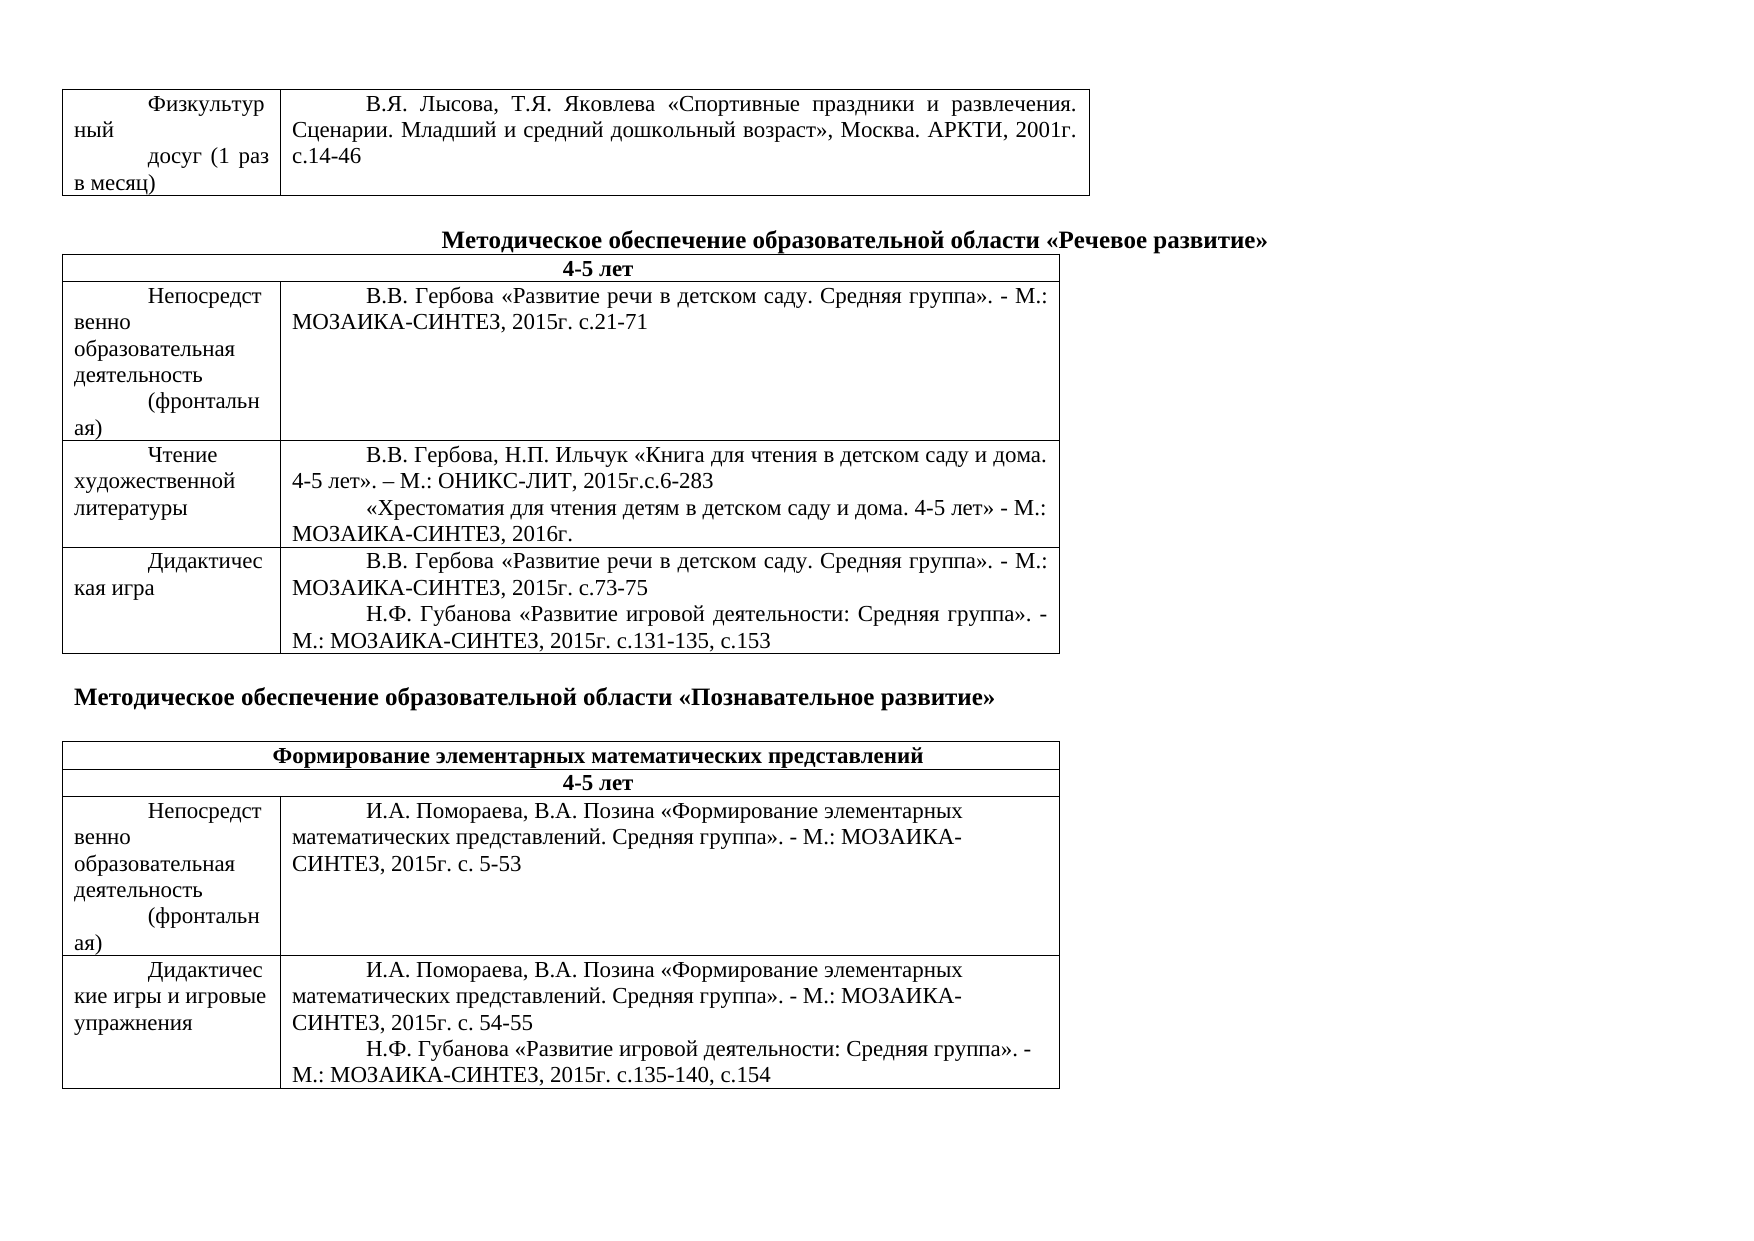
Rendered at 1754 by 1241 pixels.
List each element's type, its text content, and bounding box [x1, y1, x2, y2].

table_cell Непосредственно образовательная деятельность (фронтальная) [63, 282, 280, 440]
table_cell В.В. Гербова, Н.П. Ильчук «Книга для чтения в детском саду и дома. 4-5 лет». – М.: ОНИКС-ЛИТ, 2015г.с.6-283 «Хрестоматия для чтения детям в детском саду и дома. 4-5 лет» - М.: МОЗАИКА-СИНТЕЗ, 2016г. [281, 441, 1059, 547]
table_cell Дидактические игры и игровые упражнения [63, 956, 280, 1088]
table_header Формирование элементарных математических представлений [63, 742, 1059, 768]
table_cell В.В. Гербова «Развитие речи в детском саду. Средняя группа». - М.: МОЗАИКА-СИНТЕЗ, 2015г. с.73-75 Н.Ф. Губанова «Развитие игровой деятельности: Средняя группа». - М.: МОЗАИКА-СИНТЕЗ, 2015г. с.131-135, с.153 [281, 548, 1059, 653]
table_cell В.Я. Лысова, Т.Я. Яковлева «Спортивные праздники и развлечения. Сценарии. Младший и средний дошкольный возраст», Москва. АРКТИ, 2001г. с.14-46 [281, 90, 1089, 195]
table_cell И.А. Помораева, В.А. Позина «Формирование элементарных математических представлений. Средняя группа». - М.: МОЗАИКА-СИНТЕЗ, 2015г. с. 54-55 Н.Ф. Губанова «Развитие игровой деятельности: Средняя группа». - М.: МОЗАИКА-СИНТЕЗ, 2015г. с.135-140, с.154 [281, 956, 1059, 1088]
table_cell Чтение художественной литературы [63, 441, 280, 547]
text Методическое обеспечение образовательной области «Познавательное развитие» [74, 682, 1636, 711]
table_cell И.А. Помораева, В.А. Позина «Формирование элементарных математических представлений. Средняя группа». - М.: МОЗАИКА-СИНТЕЗ, 2015г. с. 5-53 [281, 797, 1059, 955]
table_cell 4-5 лет [63, 770, 1059, 796]
table_cell Дидактическая игра [63, 548, 280, 653]
table_cell Непосредственно образовательная деятельность (фронтальная) [63, 797, 280, 955]
text Методическое обеспечение образовательной области «Речевое развитие» [74, 225, 1636, 253]
table_cell В.В. Гербова «Развитие речи в детском саду. Средняя группа». - М.: МОЗАИКА-СИНТЕЗ, 2015г. с.21-71 [281, 282, 1059, 440]
table_header 4-5 лет [63, 255, 1059, 281]
table_cell Физкультурный досуг (1 раз в месяц) [63, 90, 280, 195]
